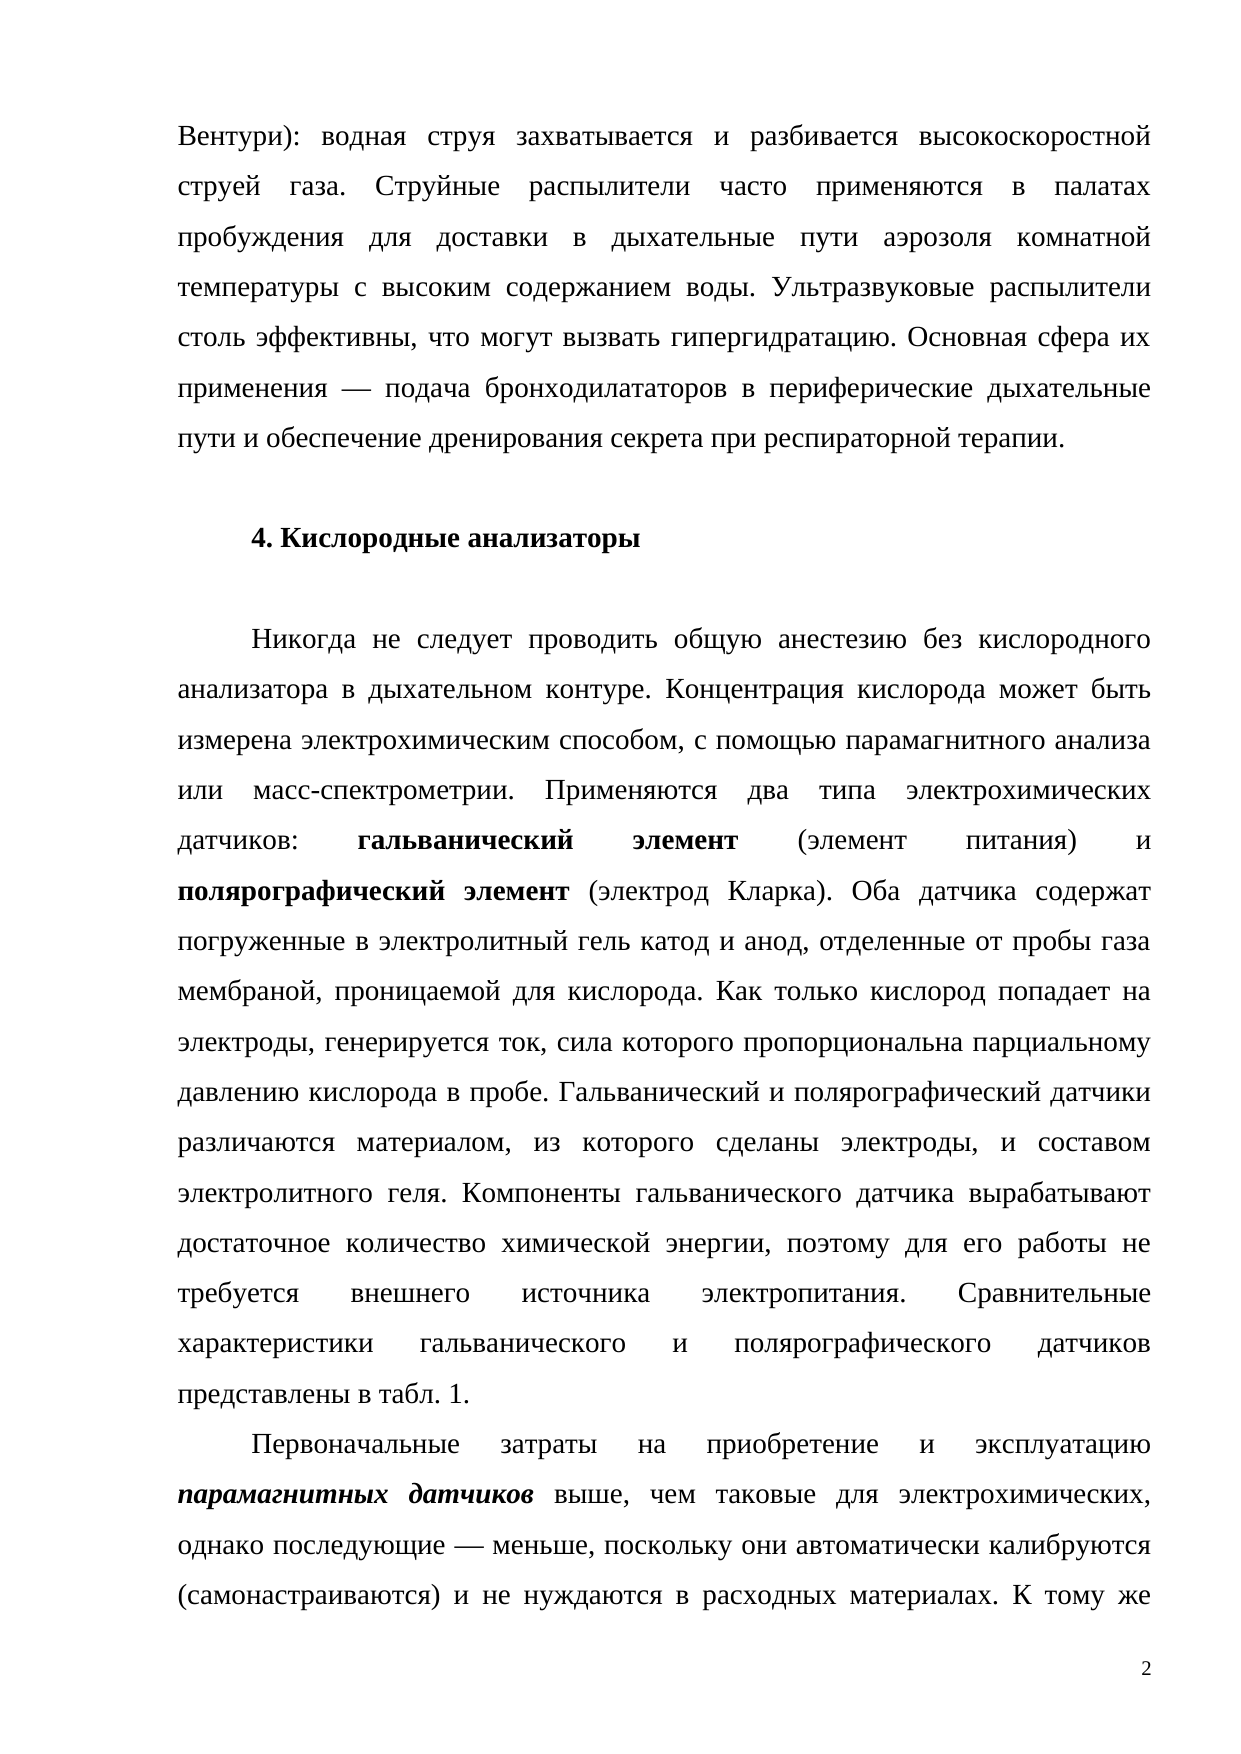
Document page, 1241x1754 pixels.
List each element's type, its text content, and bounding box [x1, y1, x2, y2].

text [177, 1426, 1152, 1611]
text Никогда не следует проводить общую анестезию без кислородного анализатора в дыхательном контуре. Концентрация кислорода может быть измерена электрохимическим способом, с помощью парамагнитного анализа или масс-спектрометрии. Применяются два типа электрохимических датчиков: гальванический элемент (элемент питания) и полярографический элемент (электрод Кларка). Оба датчика содержат погруженные в электролитный гель катод и анод, отделенные от пробы газа мембраной, проницаемой для кислорода. Как только кислород попадает на электроды, генерируется ток, сила которого пропорциональна парциальному давлению кислорода в пробе. Гальванический и полярографический датчики различаются материалом, из которого сделаны электроды, и составом электролитного геля. Компоненты гальванического датчика вырабатывают достаточное количество химической энергии, поэтому для его работы не требуется внешнего источника электропитания. Сравнительные характеристики гальванического и полярографического датчиков представлены в табл. 1. [177, 621, 1152, 1409]
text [177, 118, 1152, 453]
text 4. Кислородные анализаторы [177, 521, 1152, 554]
